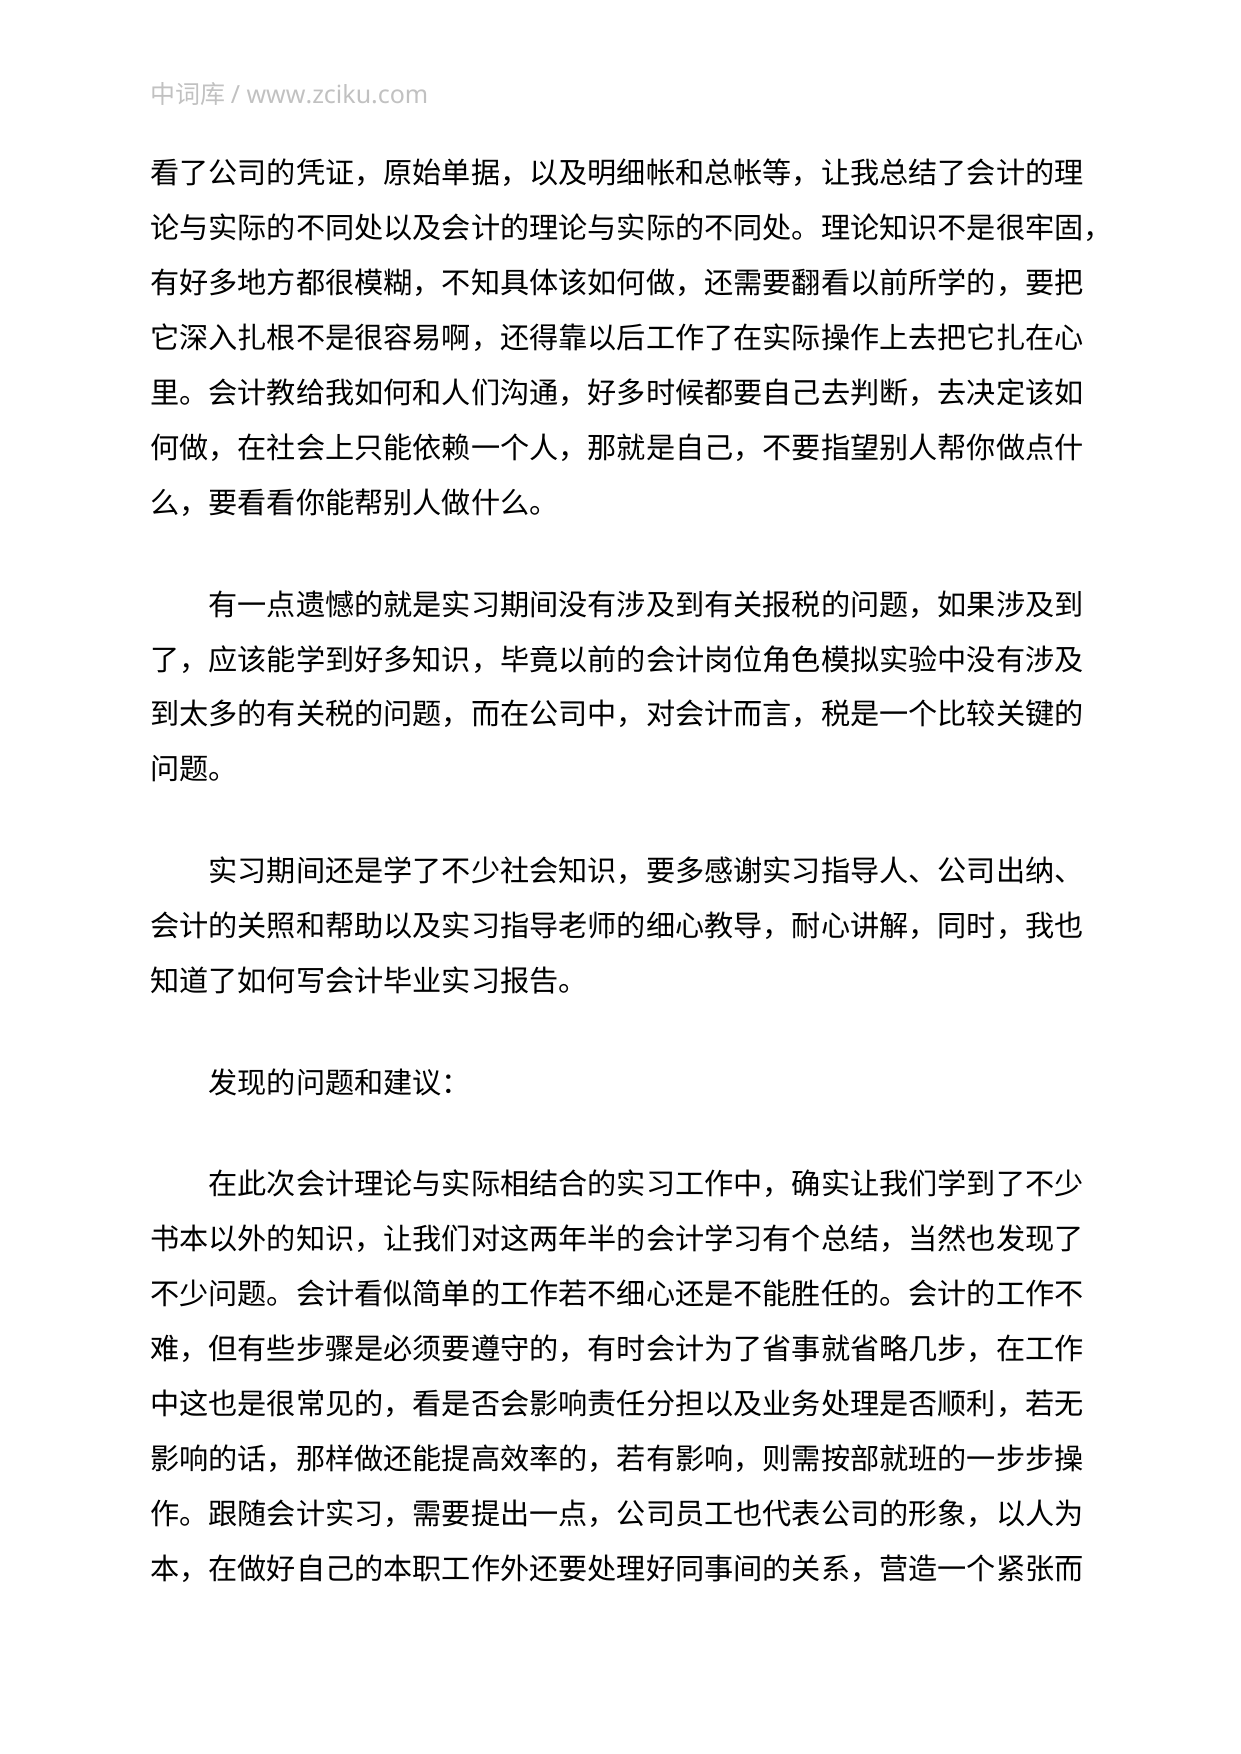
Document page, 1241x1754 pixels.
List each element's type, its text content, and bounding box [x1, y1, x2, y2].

text 有一点遗憾的就是实习期间没有涉及到有关报税的问题，如果涉及到了，应该能学到好多知识，毕竟以前的会计岗位角色模拟实验中没有涉及到太多的有关税的问题，而在公司中，对会计而言，税是一个比较关键的问题。 [150, 581, 1090, 788]
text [150, 1161, 1090, 1587]
text 实习期间还是学了不少社会知识，要多感谢实习指导人、公司出纳、会计的关照和帮助以及实习指导老师的细心教导，耐心讲解，同时，我也知道了如何写会计毕业实习报告。 [150, 848, 1090, 1000]
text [150, 150, 1090, 522]
text 发现的问题和建议： [150, 1059, 1090, 1101]
